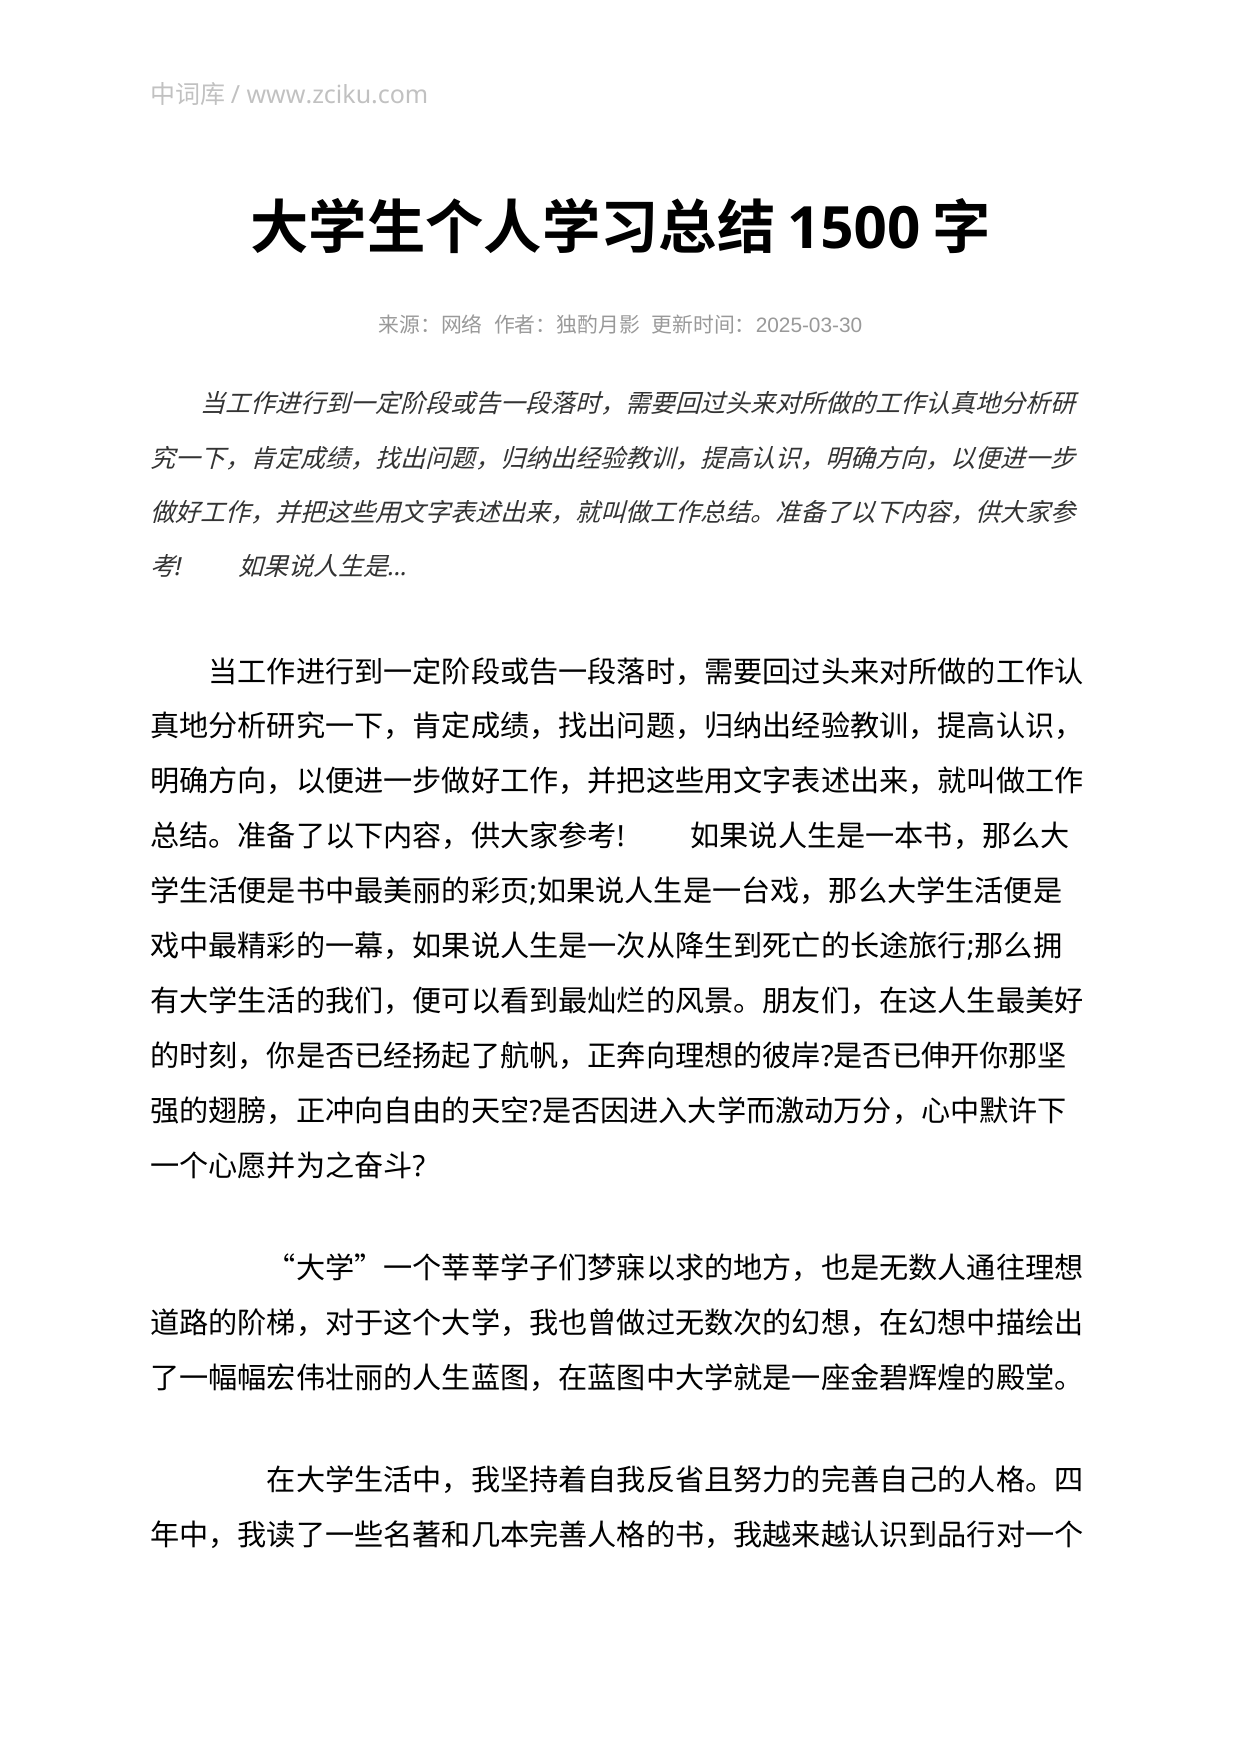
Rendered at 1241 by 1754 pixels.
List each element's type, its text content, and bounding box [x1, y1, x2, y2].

text 来源：网络 作者：独酌月影 更新时间：2025-03-30 [150, 313, 1090, 337]
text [150, 1456, 1090, 1553]
text “大学”一个莘莘学子们梦寐以求的地方，也是无数人通往理想道路的阶梯，对于这个大学，我也曾做过无数次的幻想，在幻想中描绘出了一幅幅宏伟壮丽的人生蓝图，在蓝图中大学就是一座金碧辉煌的殿堂。 [150, 1245, 1090, 1397]
subtitle 大学生个人学习总结1500字 [150, 181, 1090, 266]
text 当工作进行到一定阶段或告一段落时，需要回过头来对所做的工作认真地分析研究一下，肯定成绩，找出问题，归纳出经验教训，提高认识，明确方向，以便进一步做好工作，并把这些用文字表述出来，就叫做工作总结。准备了以下内容，供大家参考! 如果说人生是... [150, 384, 1090, 583]
text 当工作进行到一定阶段或告一段落时，需要回过头来对所做的工作认真地分析研究一下，肯定成绩，找出问题，归纳出经验教训，提高认识，明确方向，以便进一步做好工作，并把这些用文字表述出来，就叫做工作总结。准备了以下内容，供大家参考! 如果说人生是一本书，那么大学生活便是书中最美丽的彩页;如果说人生是一台戏，那么大学生活便是戏中最精彩的一幕，如果说人生是一次从降生到死亡的长途旅行;那么拥有大学生活的我们，便可以看到最灿烂的风景。朋友们，在这人生最美好的时刻，你是否已经扬起了航帆，正奔向理想的彼岸?是否已伸开你那坚强的翅膀，正冲向自由的天空?是否因进入大学而激动万分，心中默许下一个心愿并为之奋斗? [150, 648, 1090, 1185]
